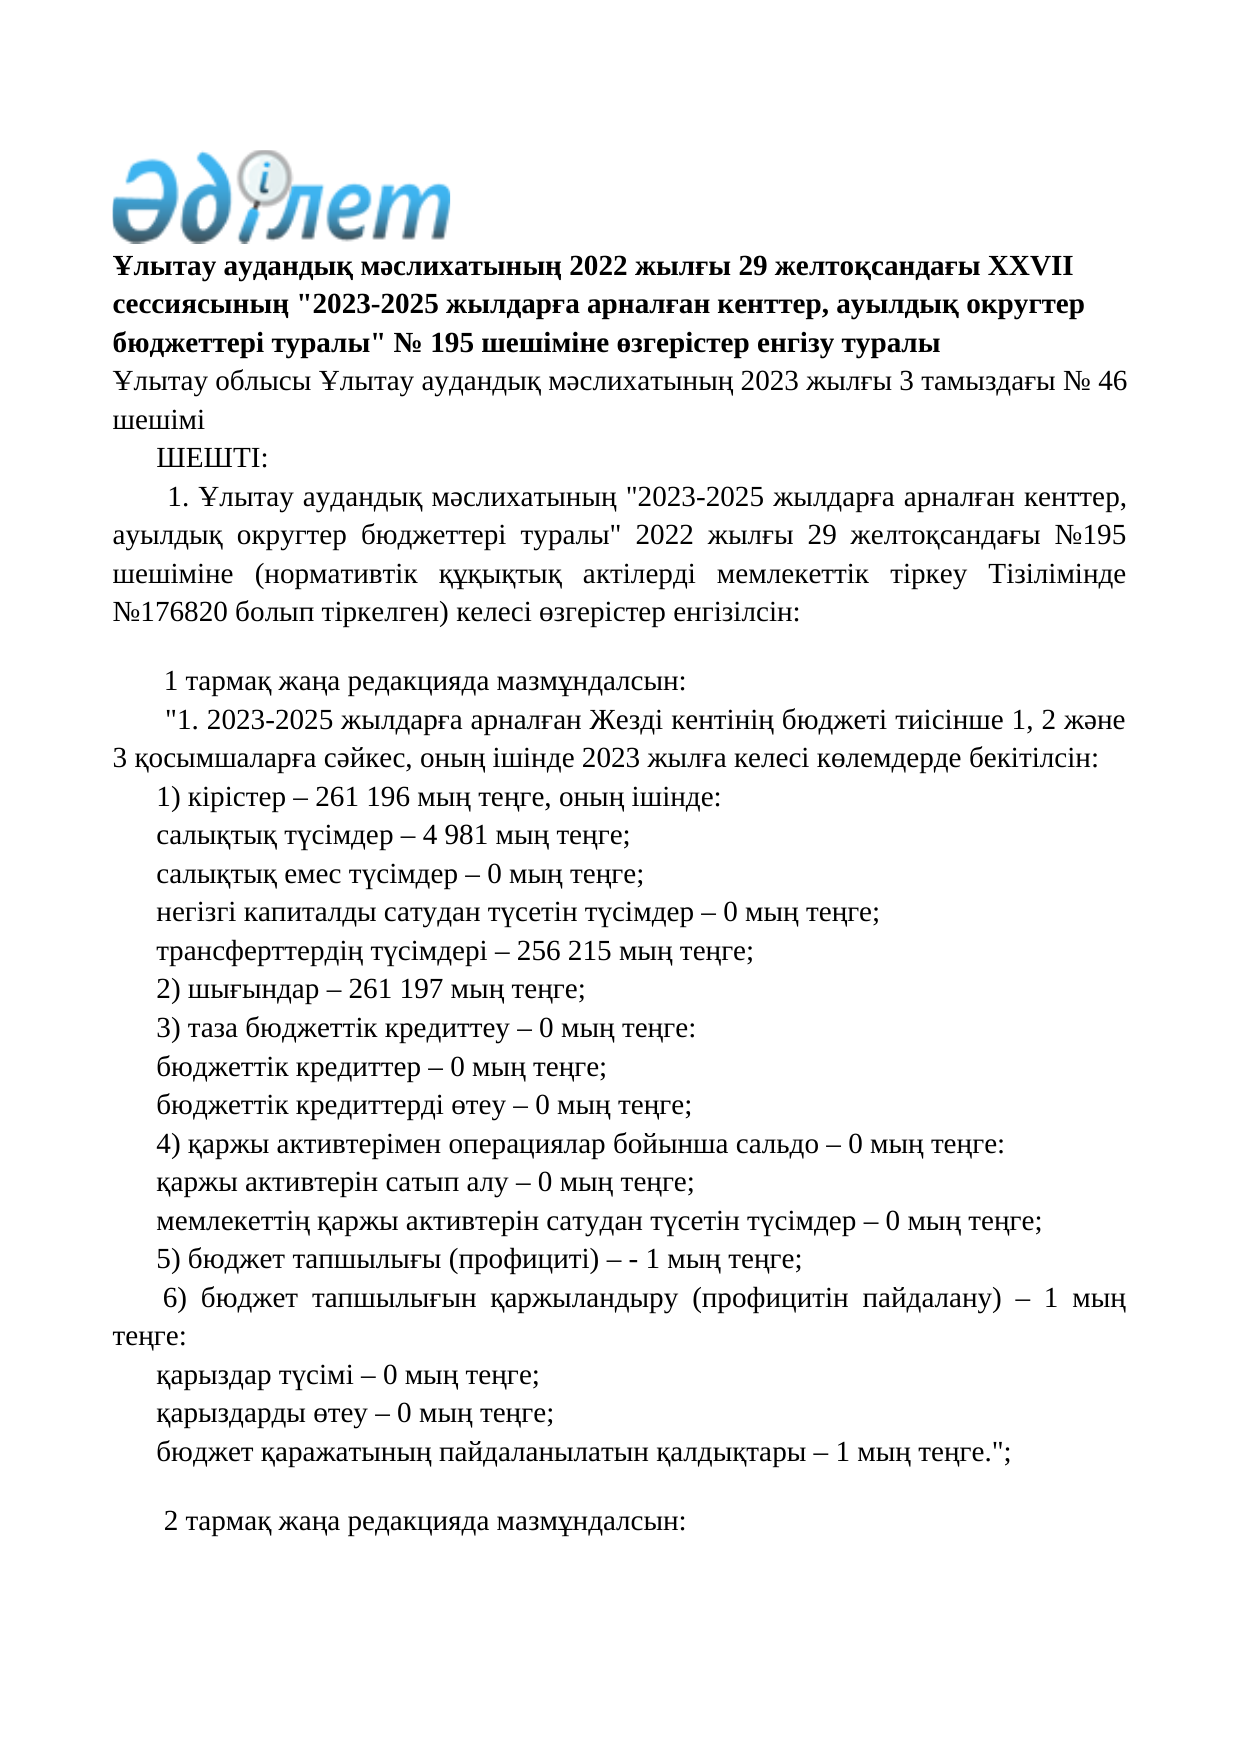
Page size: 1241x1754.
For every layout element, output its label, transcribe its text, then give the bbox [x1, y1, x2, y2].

text Ұлытау облысы Ұлытау аудандық мәслихатының 2023 жылғы 3 тамыздағы № 46 шешімі [112, 363, 1128, 435]
text 1. Ұлытау аудандық мәслихатының "2023-2025 жылдарға арналған кенттер, ауылдық округтер бюджеттері туралы" 2022 жылғы 29 желтоқсандағы №195 шешіміне (нормативтік құқықтық актілерді мемлекеттік тіркеу Тізілімінде №176820 болып тіркелген) келесі өзгерістер енгізілсін: [112, 479, 1128, 628]
text 5) бюджет тапшылығы (профициті) – - 1 мың теңге; [112, 1241, 1128, 1275]
text қарыздарды өтеу – 0 мың теңге; [112, 1396, 1128, 1429]
text 2) шығындар – 261 197 мың теңге; [112, 972, 1128, 1005]
text 6) бюджет тапшылығын қаржыландыру (профицитін пайдалану) – 1 мың теңге: [112, 1280, 1128, 1352]
text ШЕШТІ: [112, 440, 1128, 474]
text 2 тармақ жаңа редакцияда мазмұндалсын: [112, 1503, 1128, 1536]
text қарыздар түсімі – 0 мың теңге; [112, 1357, 1128, 1391]
text 1) кірістер – 261 196 мың теңге, оның ішінде: [112, 779, 1128, 812]
text "1. 2023-2025 жылдарға арналған Жезді кентінің бюджеті тиісінше 1, 2 және 3 қосымшаларға сәйкес, оның ішінде 2023 жылға келесі көлемдерде бекітілсін: [112, 702, 1128, 774]
text 1 тармақ жаңа редакцияда мазмұндалсын: [112, 663, 1128, 697]
text бюджеттік кредиттерді өтеу – 0 мың теңге; [112, 1087, 1128, 1121]
text негізгі капиталды сатудан түсетін түсімдер – 0 мың теңге; [112, 894, 1128, 928]
text Ұлытау аудандық мәслихатының 2022 жылғы 29 желтоқсандағы XXVII сессиясының "2023-2025 жылдарға арналған кенттер, ауылдық округтер бюджеттері туралы" № 195 шешіміне өзгерістер енгізу туралы [112, 248, 1128, 358]
text салықтық емес түсімдер – 0 мың теңге; [112, 856, 1128, 889]
text мемлекеттің қаржы активтерін сатудан түсетін түсімдер – 0 мың теңге; [112, 1203, 1128, 1236]
picture [112, 150, 451, 244]
text бюджеттік кредиттер – 0 мың теңге; [112, 1049, 1128, 1082]
text салықтық түсімдер – 4 981 мың теңге; [112, 817, 1128, 851]
text қаржы активтерін сатып алу – 0 мың теңге; [112, 1164, 1128, 1198]
text бюджет қаражатының пайдаланылатын қалдықтары – 1 мың теңге."; [112, 1434, 1128, 1468]
text 4) қаржы активтерімен операциялар бойынша сальдо – 0 мың теңге: [112, 1126, 1128, 1159]
text 3) таза бюджеттік кредиттеу – 0 мың теңге: [112, 1010, 1128, 1044]
text трансферттердің түсімдері – 256 215 мың теңге; [112, 933, 1128, 967]
